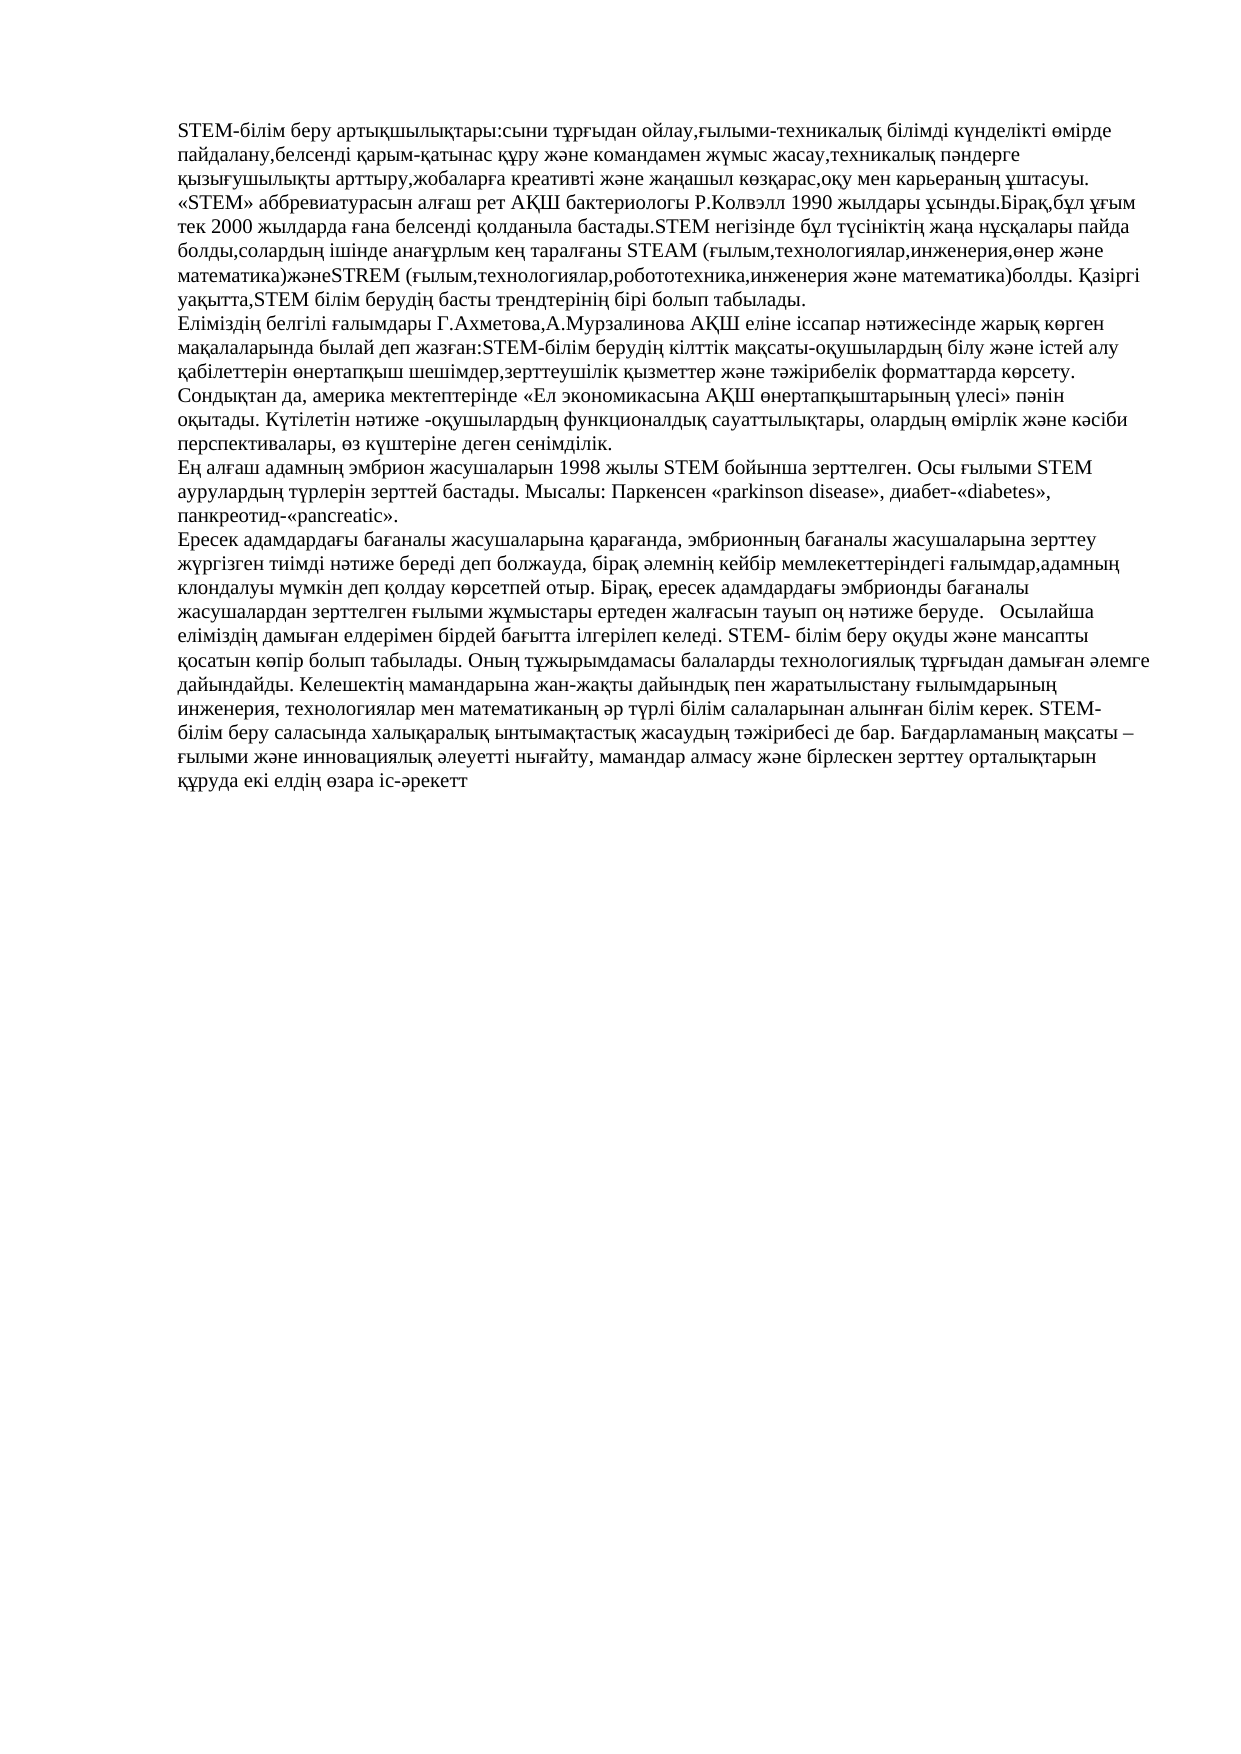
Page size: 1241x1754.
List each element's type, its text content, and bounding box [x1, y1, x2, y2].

text «STEM» аббревиатурасын алғаш рет АҚШ бактериологы Р.Колвэлл 1990 жылдары ұсынды.Бірақ,бұл ұғым тек 2000 жылдарда ғана белсенді қолданыла бастады.STEM негізінде бұл түсініктің жаңа нұсқалары пайда болды,солардың ішінде анағұрлым кең таралғаны STEAM (ғылым,технологиялар,инженерия,өнер және математика)жәнеSTREM (ғылым,технологиялар,робототехника,инженерия және математика)болды. Қазіргі уақытта,STEM білім берудің басты трендтерінің бірі болып табылады. [177, 190, 1152, 311]
text Ең алғаш адамның эмбрион жасушаларын 1998 жылы STEM бойынша зерттелген. Осы ғылыми STEM аурулардың түрлерін зерттей бастады. Мысалы: Паркенсен «parkinson disease», диабет-«diabetes», панкреотид-«pancreatic». [177, 455, 1152, 527]
text Ересек адамдардағы бағаналы жасушаларына қарағанда, эмбрионның бағаналы жасушаларына зерттеу жүргізген тиімді нәтиже береді деп болжауда, бірақ әлемнің кейбір мемлекеттеріндегі ғалымдар,адамның клондалуы мүмкін деп қолдау көрсетпей отыр. Бірақ, ересек адамдардағы эмбрионды бағаналы жасушалардан зерттелген ғылыми жұмыстары ертеден жалғасын тауып оң нәтиже беруде. Осылайша еліміздің дамыған елдерімен бірдей бағытта ілгерілеп келеді. STEM- білім беру оқуды және мансапты қосатын көпір болып табылады. Оның тұжырымдамасы балаларды технологиялық тұрғыдан дамыған әлемге дайындайды. Келешектің мамандарына жан-жақты дайындық пен жаратылыстану ғылымдарының инженерия, технологиялар мен математиканың әр түрлі білім салаларынан алынған білім керек. STEM- білім беру саласында халықаралық ынтымақтастық жасаудың тәжірибесі де бар. Бағдарламаның мақсаты –ғылыми және инновациялық әлеуетті нығайту, мамандар алмасу және бірлескен зерттеу орталықтарын құруда екі елдің өзара іс-әрекетт [177, 527, 1152, 792]
text STEM-білім беру артықшылықтары:сыни тұрғыдан ойлау,ғылыми-техникалық білімді күнделікті өмірде пайдалану,белсенді қарым-қатынас құру және командамен жүмыс жасау,техникалық пәндерге қызығушылықты арттыру,жобаларға креативті және жаңашыл көзқарас,оқу мен карьераның ұштасуы. [177, 118, 1152, 190]
text Еліміздің белгілі ғалымдары Г.Ахметова,А.Мурзалинова АҚШ еліне іссапар нәтижесінде жарық көрген мақалаларында былай деп жазған:STEM-білім берудің кілттік мақсаты-оқушылардың білу және істей алу қабілеттерін өнертапқыш шешімдер,зерттеушілік қызметтер және тәжірибелік форматтарда көрсету. Сондықтан да, америка мектептерінде «Ел экономикасына АҚШ өнертапқыштарының үлесі» пәнін оқытады. Күтілетін нәтиже -оқушылардың функционалдық сауаттылықтары, олардың өмірлік және кәсіби перспективалары, өз күштеріне деген сенімділік. [177, 311, 1152, 455]
